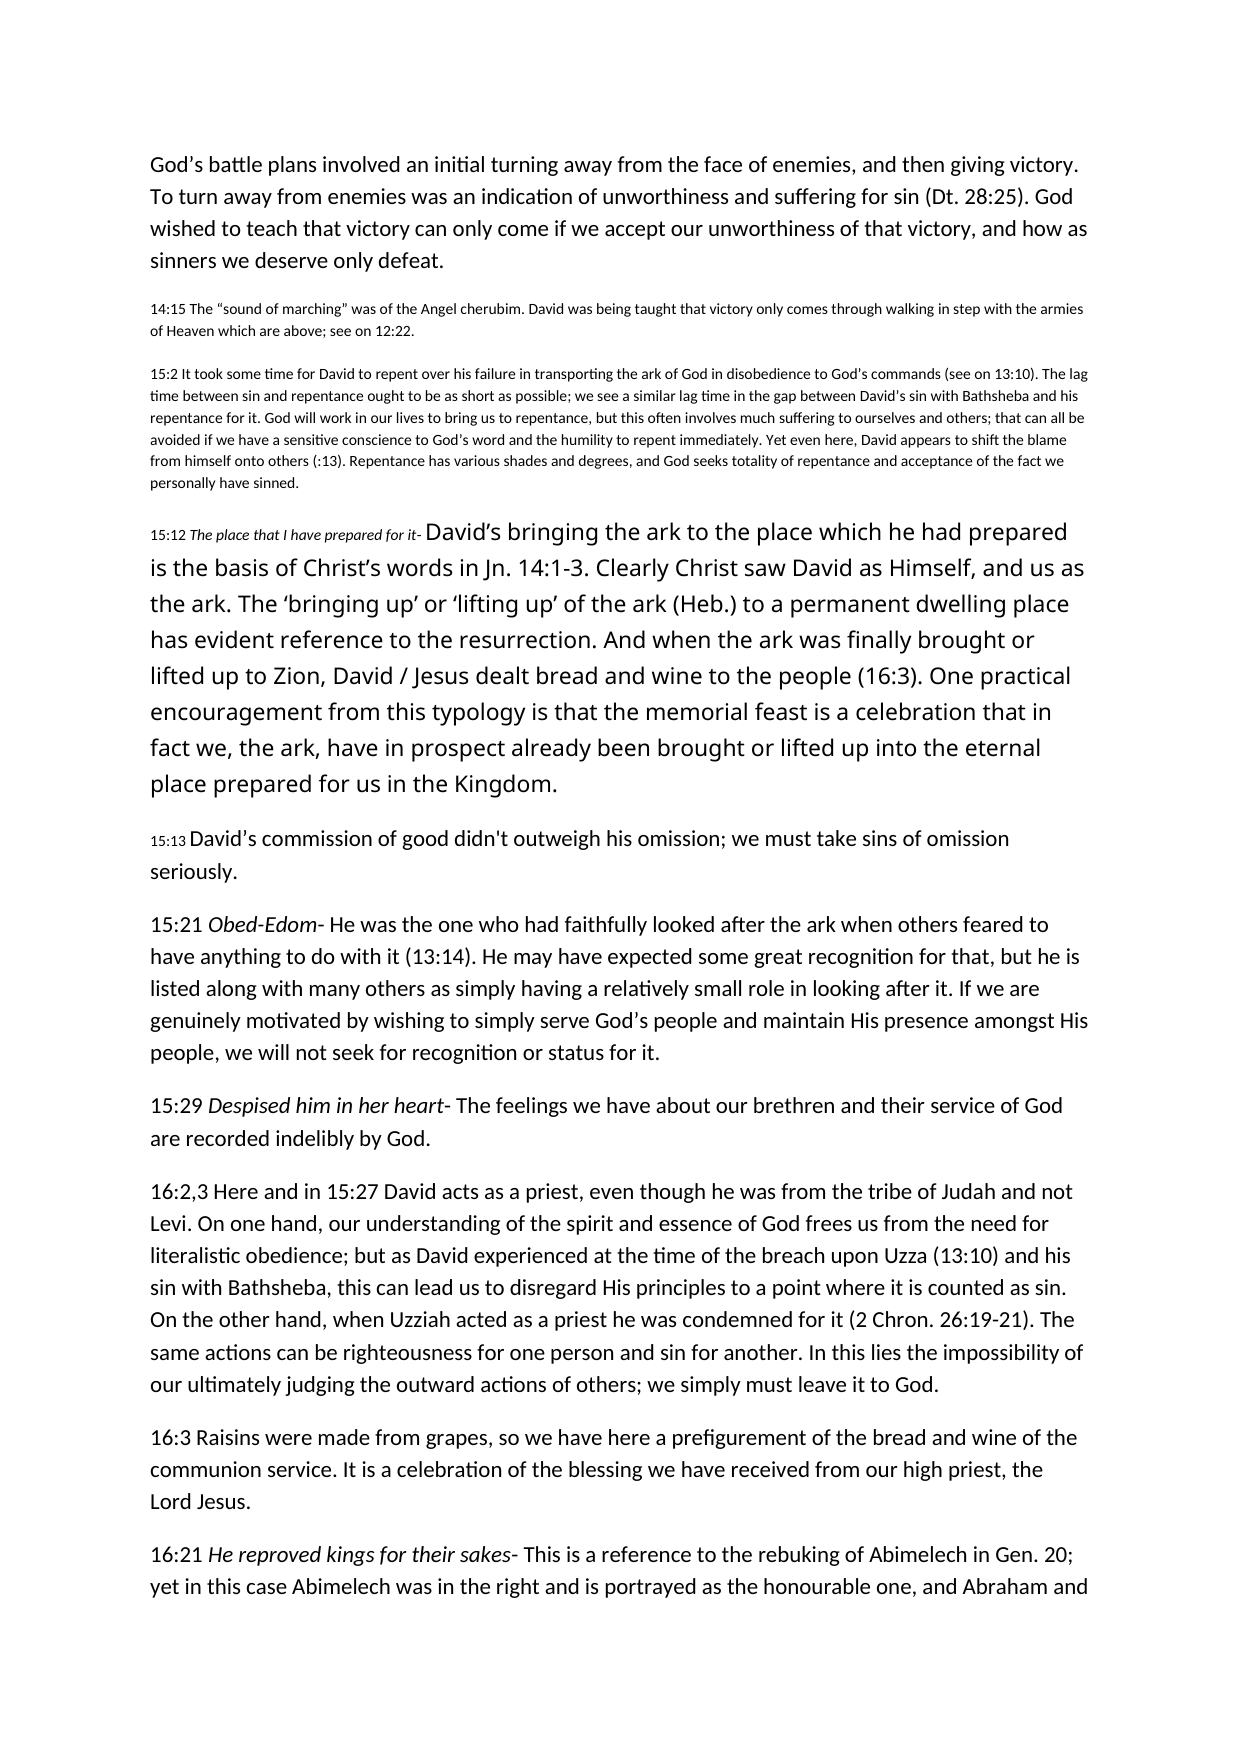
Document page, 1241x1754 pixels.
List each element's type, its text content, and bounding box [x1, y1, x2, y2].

text 15:12 The place that I have prepared for it- David’s bringing the ark to the place which he had prepared is the basis of Christ’s words in Jn. 14:1-3. Clearly Christ saw David as Himself, and us as the ark. The ‘bringing up’ or ‘lifting up’ of the ark (Heb.) to a permanent dwelling place has evident reference to the resurrection. And when the ark was finally brought or lifted up to Zion, David / Jesus dealt bread and wine to the people (16:3). One practical encouragement from this typology is that the memorial feast is a celebration that in fact we, the ark, have in prospect already been brought or lifted up into the eternal place prepared for us in the Kingdom. [150, 516, 1090, 799]
text 15:13 David’s commission of good didn't outweigh his omission; we must take sins of omission seriously. [150, 824, 1090, 885]
text 15:29 Despised him in her heart- The feelings we have about our brethren and their service of God are recorded indelibly by God. [150, 1092, 1090, 1152]
text 16:3 Raisins were made from grapes, so we have here a prefigurement of the bread and wine of the communion service. It is a celebration of the blessing we have received from our high priest, the Lord Jesus. [150, 1423, 1090, 1515]
text 16:2,3 Here and in 15:27 David acts as a priest, even though he was from the tribe of Judah and not Levi. On one hand, our understanding of the spirit and essence of God frees us from the need for literalistic obedience; but as David experienced at the time of the breach upon Uzza (13:10) and his sin with Bathsheba, this can lead us to disregard His principles to a point where it is counted as sin. On the other hand, when Uzziah acted as a priest he was condemned for it (2 Chron. 26:19-21). The same actions can be righteousness for one person and sin for another. In this lies the impossibility of our ultimately judging the outward actions of others; we simply must leave it to God. [150, 1177, 1090, 1398]
text 15:21 Obed-Edom- He was the one who had faithfully looked after the ark when others feared to have anything to do with it (13:14). He may have expected some great recognition for that, but he is listed along with many others as simply having a relatively small role in looking after it. If we are genuinely motivated by wishing to simply serve God’s people and maintain His presence amongst His people, we will not seek for recognition or status for it. [150, 910, 1090, 1067]
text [150, 1540, 1090, 1601]
text 14:15 The “sound of marching” was of the Angel cherubim. David was being taught that victory only comes through walking in step with the armies of Heaven which are above; see on 12:22. [150, 299, 1090, 341]
text 15:2 It took some time for David to repent over his failure in transporting the ark of God in disobedience to God’s commands (see on 13:10). The lag time between sin and repentance ought to be as short as possible; we see a similar lag time in the gap between David’s sin with Bathsheba and his repentance for it. God will work in our lives to bring us to repentance, but this often involves much suffering to ourselves and others; that can all be avoided if we have a sensitive conscience to God’s word and the humility to repent immediately. Yet even here, David appears to shift the blame from himself onto others (:13). Repentance has various shades and degrees, and God seeks totality of repentance and acceptance of the fact we personally have sinned. [150, 364, 1090, 493]
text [150, 150, 1090, 274]
